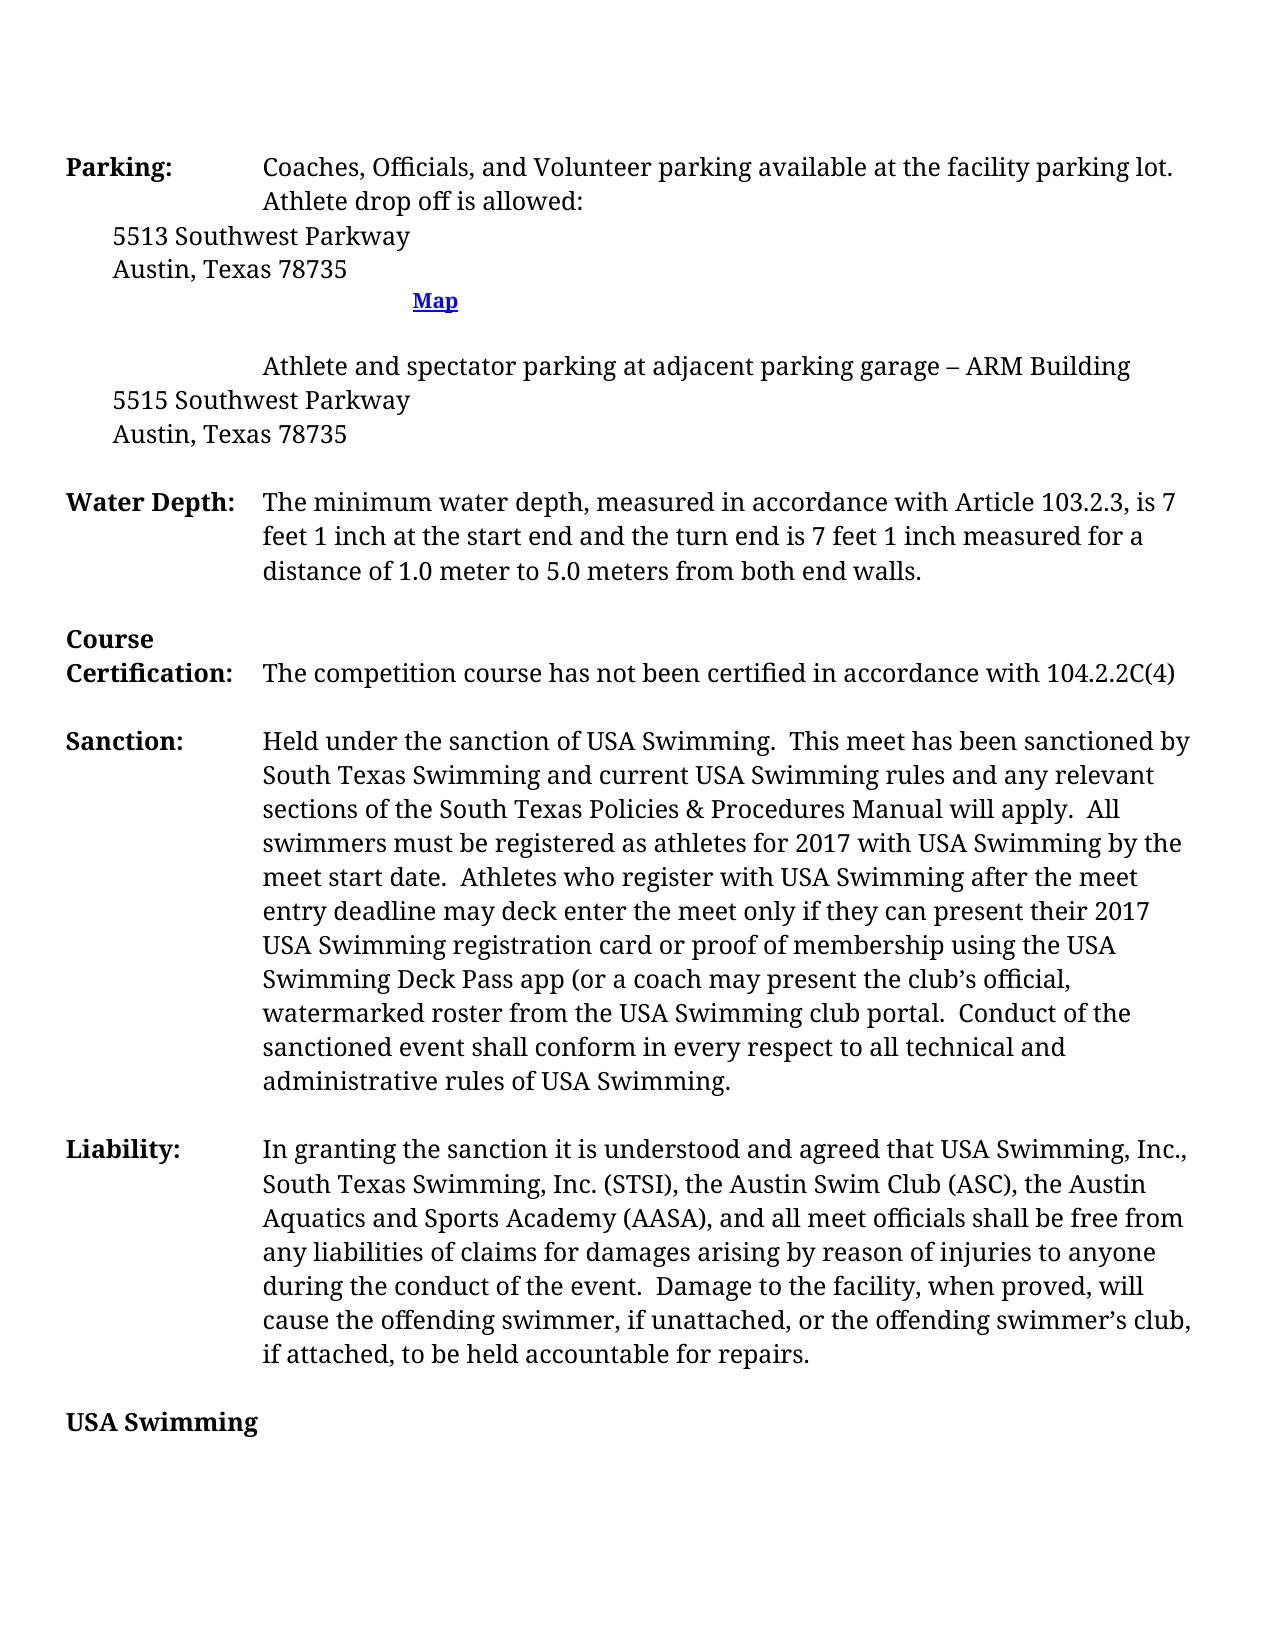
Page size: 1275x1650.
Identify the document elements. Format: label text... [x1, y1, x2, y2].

text USA Swimming [66, 1405, 1200, 1439]
text Map [291, 286, 1200, 315]
text Austin, Texas 78735 [66, 252, 1200, 286]
text Liability: In granting the sanction it is understood and agreed that USA Swimming, Inc., South Texas Swimming, Inc. (STSI), the Austin Swim Club (ASC), the Austin Aquatics and Sports Academy (AASA), and all meet officials shall be free from any liabilities of claims for damages arising by reason of injuries to anyone during the conduct of the event. Damage to the facility, when proved, will cause the offending swimmer, if unattached, or the offending swimmer’s club, if attached, to be held accountable for repairs. [66, 1132, 1200, 1371]
text Water Depth: The minimum water depth, measured in accordance with Article 103.2.3, is 7 feet 1 inch at the start end and the turn end is 7 feet 1 inch measured for a distance of 1.0 meter to 5.0 meters from both end walls. [66, 485, 1200, 587]
text Sanction: Held under the sanction of USA Swimming. This meet has been sanctioned by South Texas Swimming and current USA Swimming rules and any relevant sections of the South Texas Policies & Procedures Manual will apply. All swimmers must be registered as athletes for 2017 with USA Swimming by the meet start date. Athletes who register with USA Swimming after the meet entry deadline may deck enter the meet only if they can present their 2017 USA Swimming registration card or proof of membership using the USA Swimming Deck Pass app (or a coach may present the club’s official, watermarked roster from the USA Swimming club portal. Conduct of the sanctioned event shall conform in every respect to all technical and administrative rules of USA Swimming. [66, 723, 1200, 1098]
text Parking: Coaches, Officials, and Volunteer parking available at the facility parking lot. Athlete drop off is allowed: [66, 150, 1200, 218]
text Course [66, 621, 1200, 655]
text 5513 Southwest Parkway [66, 218, 1200, 252]
text Certification: The competition course has not been certified in accordance with 104.2.2C(4) [66, 655, 1200, 689]
text Athlete and spectator parking at adjacent parking garage – ARM Building [262, 349, 1200, 383]
text 5515 Southwest Parkway [66, 383, 1200, 417]
text Austin, Texas 78735 [66, 417, 1200, 451]
